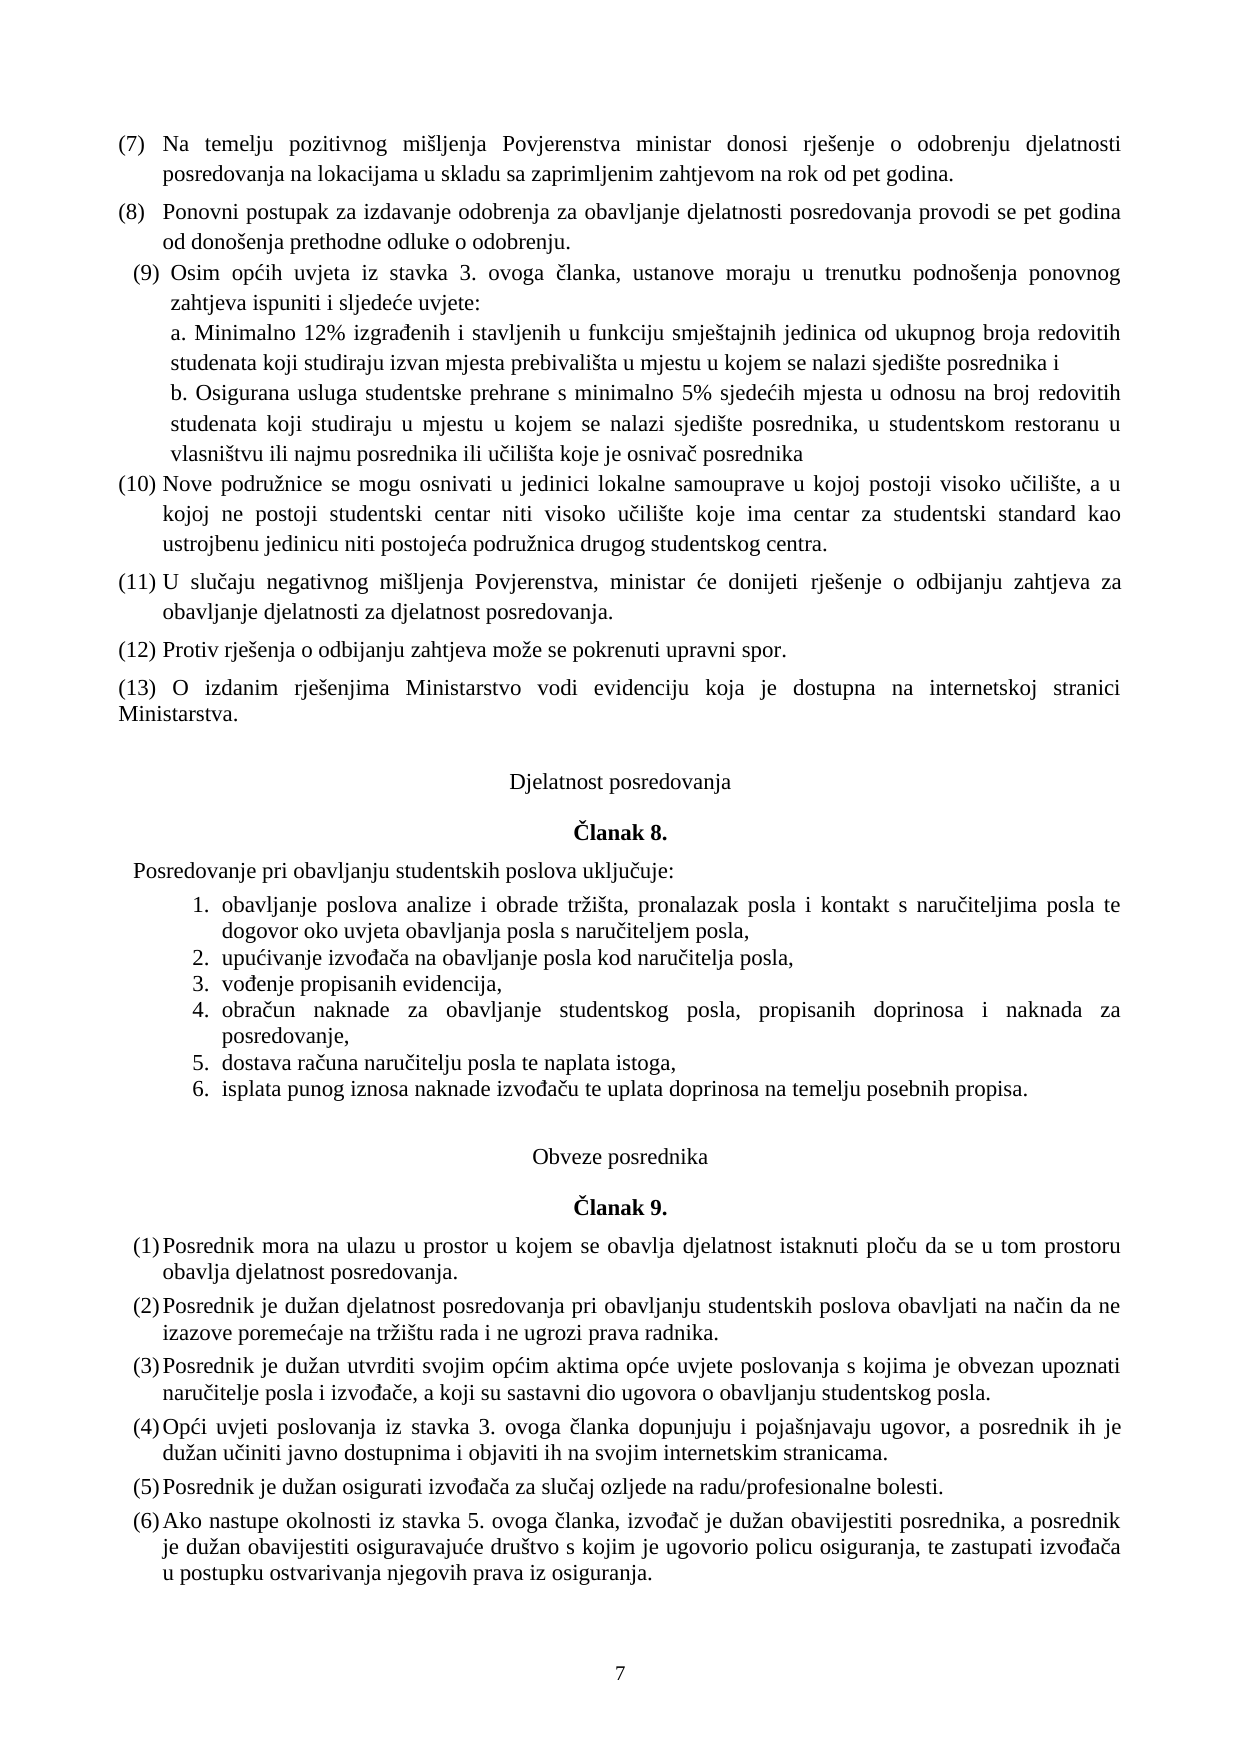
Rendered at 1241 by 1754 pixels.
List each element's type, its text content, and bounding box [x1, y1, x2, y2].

subtitle Članak 9. [118, 1194, 1122, 1221]
list Na temelju pozitivnog mišljenja Povjerenstva ministar donosi rješenje o odobrenju djelatnosti posredovanja na lokacijama u skladu sa zaprimljenim zahtjevom na rok od pet godina. [118, 130, 1122, 187]
list Osim općih uvjeta iz stavka 3. ovoga članka, ustanove moraju u trenutku podnošenja ponovnog zahtjeva ispuniti i sljedeće uvjete: [133, 259, 1122, 315]
list obavljanje poslova analize i obrade tržišta, pronalazak posla i kontakt s naručiteljima posla te dogovor oko uvjeta obavljanja posla s naručiteljem posla, [192, 891, 1122, 943]
list Ponovni postupak za izdavanje odobrenja za obavljanje djelatnosti posredovanja provodi se pet godina od donošenja prethodne odluke o odobrenju. [118, 198, 1122, 255]
list Posrednik je dužan utvrditi svojim općim aktima opće uvjete poslovanja s kojima je obvezan upoznati naručitelje posla i izvođače, a koji su sastavni dio ugovora o obavljanju studentskog posla. [133, 1352, 1122, 1405]
text (13) O izdanim rješenjima Ministarstvo vodi evidenciju koja je dostupna na internetskoj stranici Ministarstva. [118, 674, 1122, 727]
list Posrednik je dužan osigurati izvođača za slučaj ozljede na radu/profesionalne bolesti. [133, 1473, 1122, 1499]
text Obveze posrednika [118, 1143, 1122, 1169]
list U slučaju negativnog mišljenja Povjerenstva, ministar će donijeti rješenje o odbijanju zahtjeva za obavljanje djelatnosti za djelatnost posredovanja. [118, 568, 1122, 625]
text a. Minimalno 12% izgrađenih i stavljenih u funkciju smještajnih jedinica od ukupnog broja redovitih studenata koji studiraju izvan mjesta prebivališta u mjestu u kojem se nalazi sjedište posrednika i [170, 319, 1122, 376]
text Posredovanje pri obavljanju studentskih poslova uključuje: [133, 857, 1122, 883]
list Opći uvjeti poslovanja iz stavka 3. ovoga članka dopunjuju i pojašnjavaju ugovor, a posrednik ih je dužan učiniti javno dostupnima i objaviti ih na svojim internetskim stranicama. [133, 1413, 1122, 1465]
list isplata punog iznosa naknade izvođaču te uplata doprinosa na temelju posebnih propisa. [192, 1075, 1122, 1102]
list Protiv rješenja o odbijanju zahtjeva može se pokrenuti upravni spor. [118, 636, 1122, 662]
list Nove podružnice se mogu osnivati u jedinici lokalne samouprave u kojoj postoji visoko učilište, a u kojoj ne postoji studentski centar niti visoko učilište koje ima centar za studentski standard kao ustrojbenu jedinicu niti postojeća podružnica drugog studentskog centra. [118, 470, 1122, 557]
list Ako nastupe okolnosti iz stavka 5. ovoga članka, izvođač je dužan obavijestiti posrednika, a posrednik je dužan obavijestiti osiguravajuće društvo s kojim je ugovorio policu osiguranja, te zastupati izvođača u postupku ostvarivanja njegovih prava iz osiguranja. [133, 1507, 1122, 1586]
list obračun naknade za obavljanje studentskog posla, propisanih doprinosa i naknada za posredovanje, [192, 996, 1122, 1049]
list dostava računa naručitelju posla te naplata istoga, [192, 1049, 1122, 1075]
list Posrednik je dužan djelatnost posredovanja pri obavljanju studentskih poslova obavljati na način da ne izazove poremećaje na tržištu rada i ne ugrozi prava radnika. [133, 1292, 1122, 1345]
text Djelatnost posredovanja [118, 768, 1122, 794]
subtitle Članak 8. [118, 819, 1122, 846]
list vođenje propisanih evidencija, [192, 970, 1122, 996]
list Posrednik mora na ulazu u prostor u kojem se obavlja djelatnost istaknuti ploču da se u tom prostoru obavlja djelatnost posredovanja. [133, 1232, 1122, 1285]
text b. Osigurana usluga studentske prehrane s minimalno 5% sjedećih mjesta u odnosu na broj redovitih studenata koji studiraju u mjestu u kojem se nalazi sjedište posrednika, u studentskom restoranu u vlasništvu ili najmu posrednika ili učilišta koje je osnivač posrednika [170, 379, 1122, 466]
list upućivanje izvođača na obavljanje posla kod naručitelja posla, [192, 943, 1122, 970]
